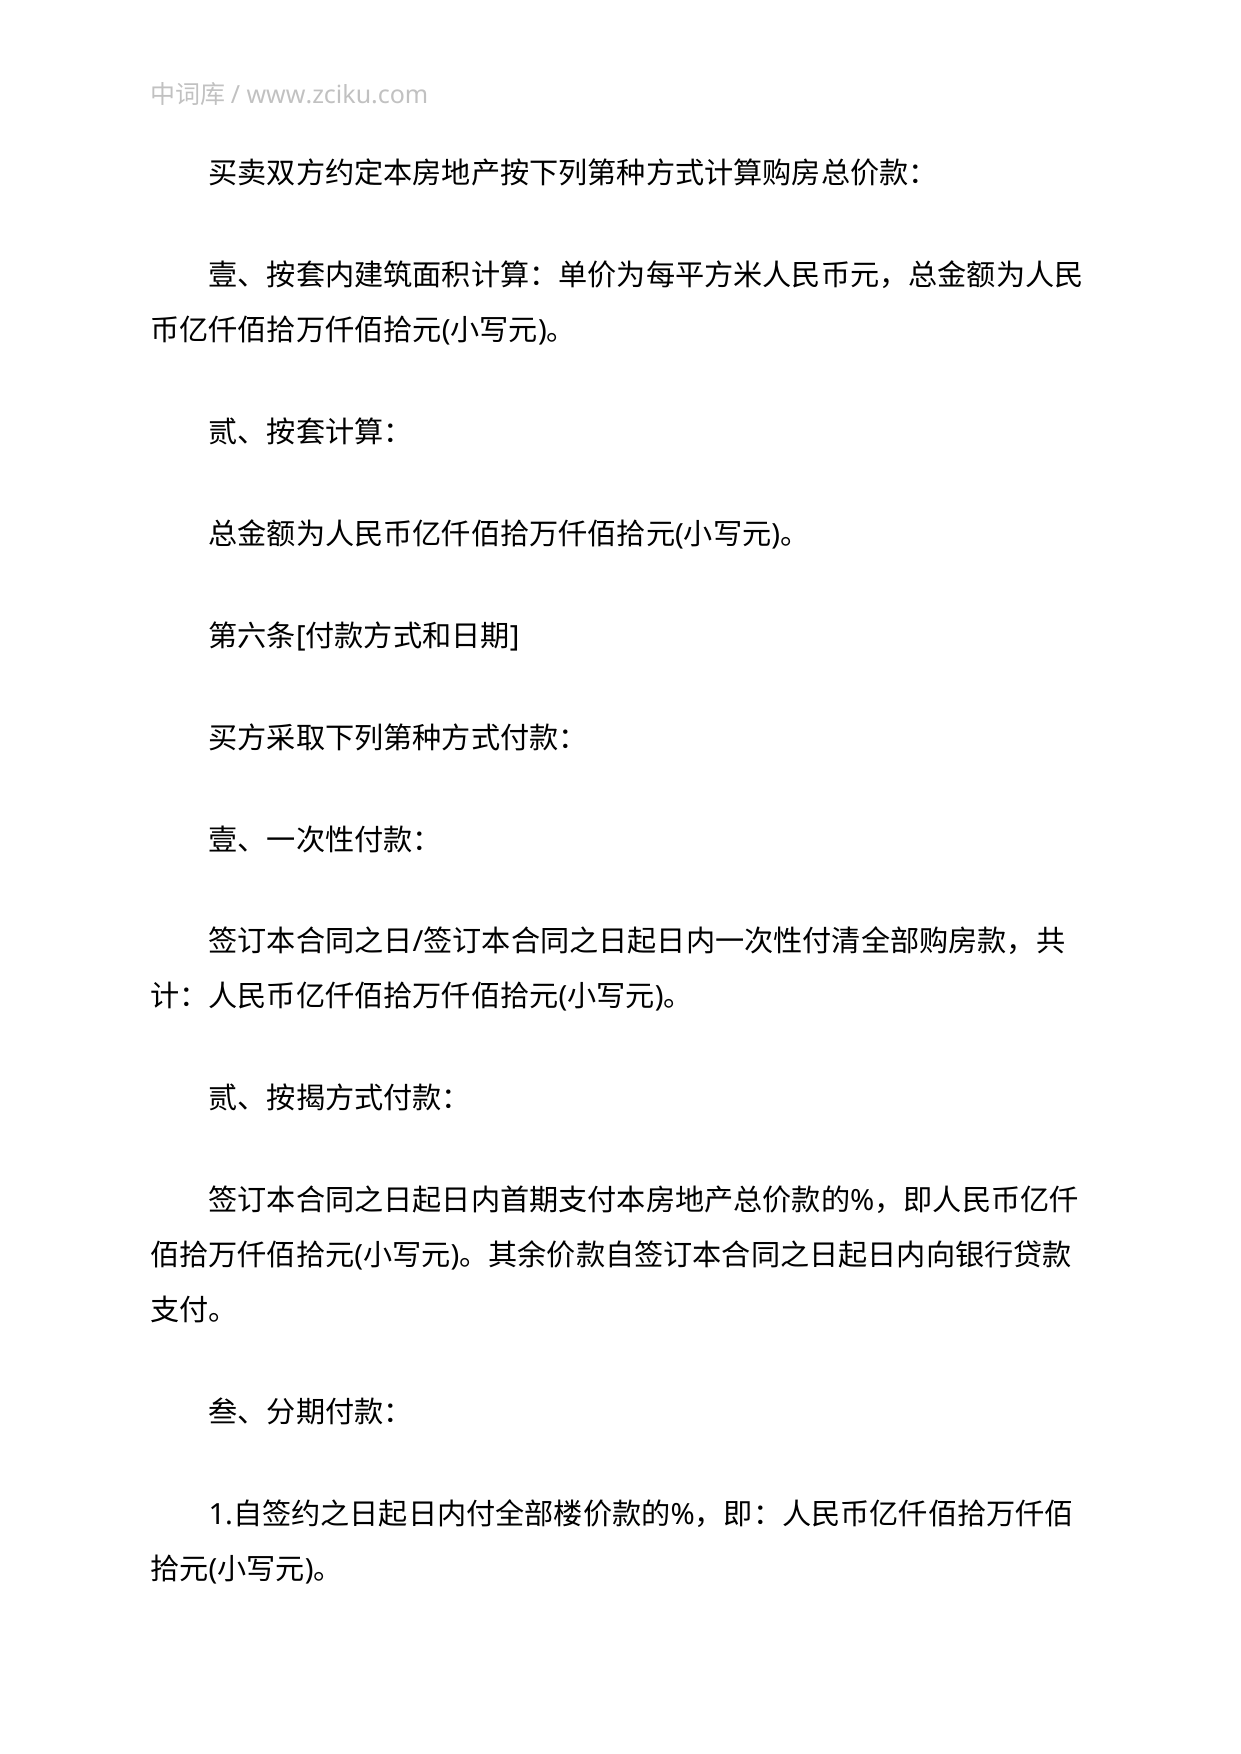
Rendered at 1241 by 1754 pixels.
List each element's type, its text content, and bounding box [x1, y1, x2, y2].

text 买卖双方约定本房地产按下列第种方式计算购房总价款： [150, 150, 1090, 192]
text 买方采取下列第种方式付款： [150, 714, 1090, 757]
text 壹、按套内建筑面积计算：单价为每平方米人民币元，总金额为人民币亿仟佰拾万仟佰拾元(小写元)。 [150, 252, 1090, 349]
text 第六条[付款方式和日期] [150, 612, 1090, 655]
text 1.自签约之日起日内付全部楼价款的%，即：人民币亿仟佰拾万仟佰拾元(小写元)。 [150, 1490, 1090, 1588]
text 签订本合同之日/签订本合同之日起日内一次性付清全部购房款，共计：人民币亿仟佰拾万仟佰拾元(小写元)。 [150, 918, 1090, 1015]
text 签订本合同之日起日内首期支付本房地产总价款的%，即人民币亿仟佰拾万仟佰拾元(小写元)。其余价款自签订本合同之日起日内向银行贷款支付。 [150, 1177, 1090, 1329]
text 贰、按套计算： [150, 409, 1090, 451]
text 总金额为人民币亿仟佰拾万仟佰拾元(小写元)。 [150, 510, 1090, 553]
text 壹、一次性付款： [150, 816, 1090, 858]
text 贰、按揭方式付款： [150, 1075, 1090, 1117]
text 叁、分期付款： [150, 1388, 1090, 1431]
